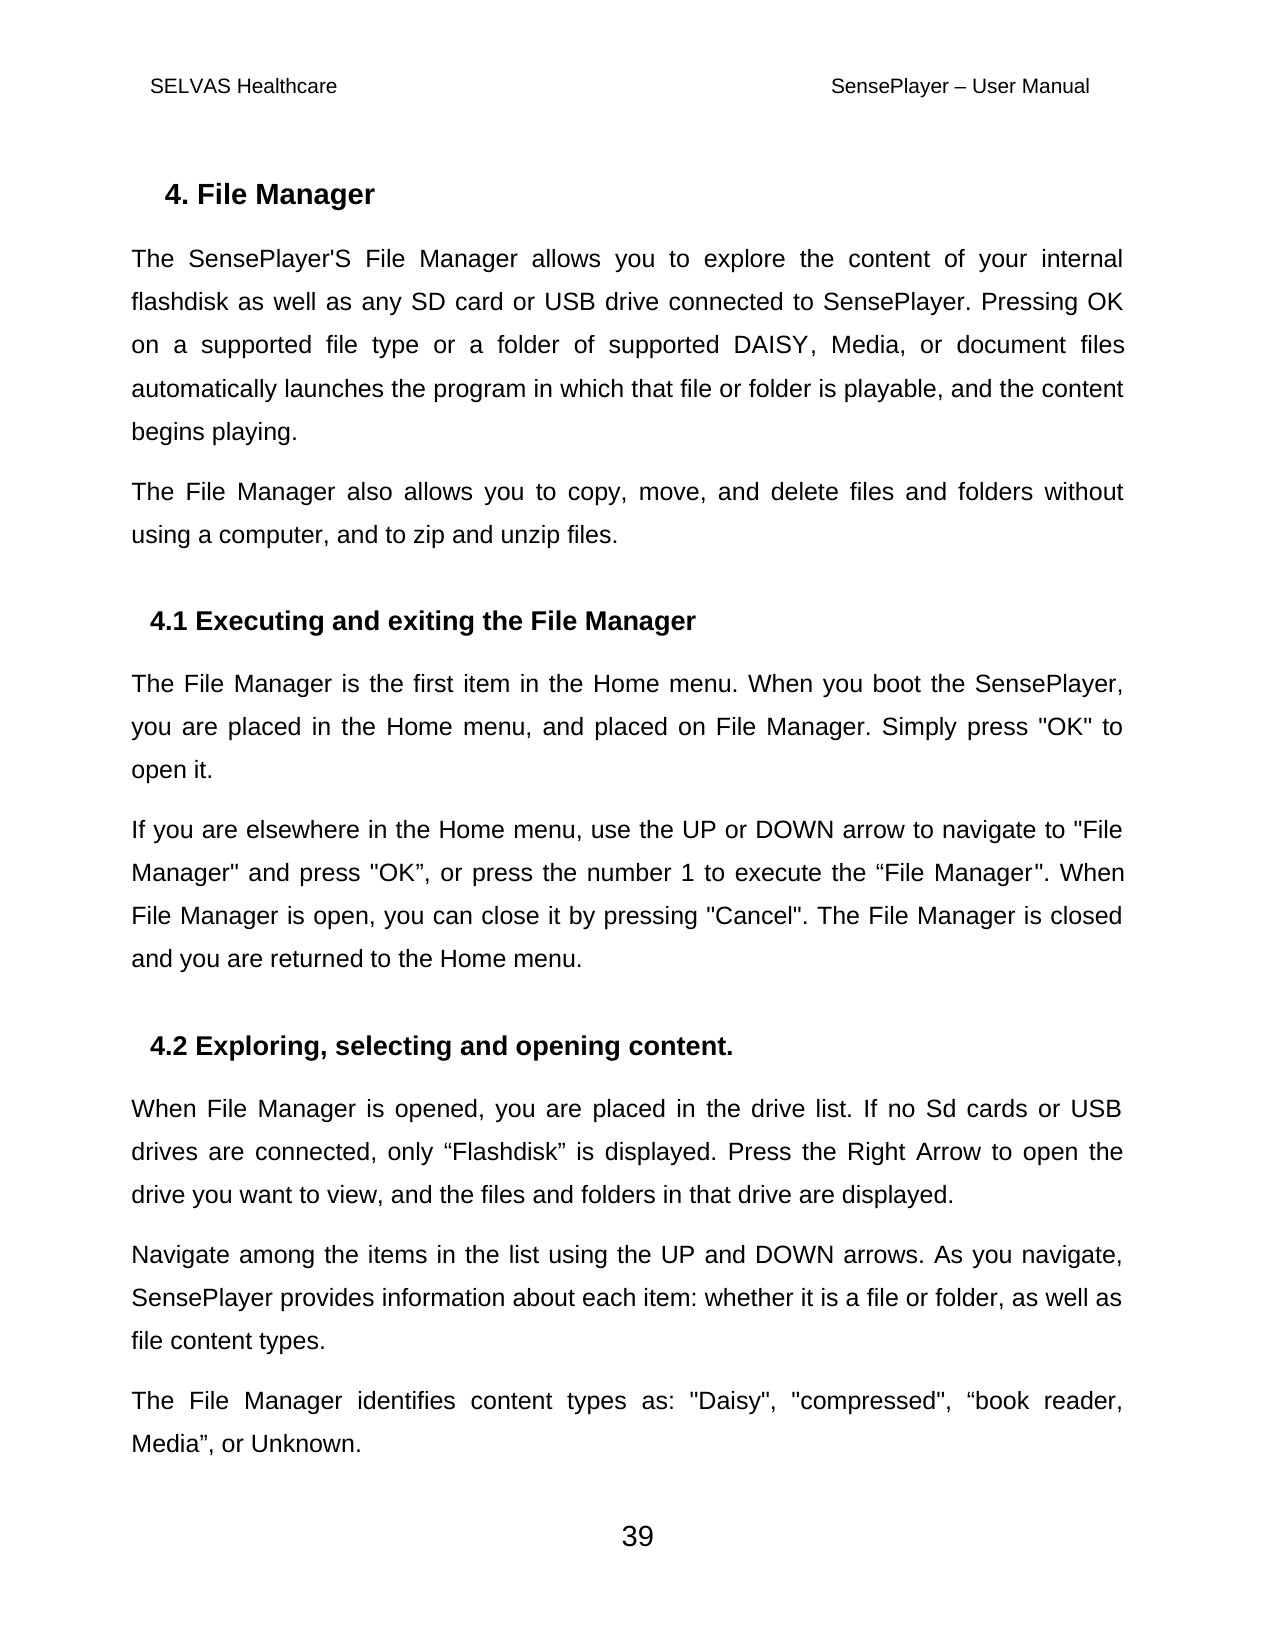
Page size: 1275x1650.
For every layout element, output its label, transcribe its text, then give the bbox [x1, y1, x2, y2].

text The File Manager identifies content types as: "Daisy", "compressed", “book reader, Media”, or Unknown. [131, 1386, 1125, 1458]
text The File Manager is the first item in the Home menu. When you boot the SensePlayer, you are placed in the Home menu, and placed on File Manager. Simply press "OK" to open it. [131, 669, 1125, 784]
text The SensePlayer'S File Manager allows you to explore the content of your internal flashdisk as well as any SD card or USB drive connected to SensePlayer. Pressing OK on a supported file type or a folder of supported DAISY, Media, or document files automatically launches the program in which that file or folder is playable, and the content begins playing. [131, 244, 1125, 445]
text When File Manager is opened, you are placed in the drive list. If no Sd cards or USB drives are connected, only “Flashdisk” is displayed. Press the Right Arrow to open the drive you want to view, and the files and folders in that drive are displayed. [131, 1094, 1125, 1209]
subtitle 4. File Manager [164, 177, 1125, 211]
subtitle 4.1 Executing and exiting the File Manager [150, 605, 1125, 637]
subtitle 4.2 Exploring, selecting and opening content. [150, 1030, 1125, 1061]
text The File Manager also allows you to copy, move, and delete files and folders without using a computer, and to zip and unzip files. [131, 476, 1125, 548]
text Navigate among the items in the list using the UP and DOWN arrows. As you navigate, SensePlayer provides information about each item: whether it is a file or folder, as well as file content types. [131, 1240, 1125, 1355]
text If you are elsewhere in the Home menu, use the UP or DOWN arrow to navigate to "File Manager" and press "OK”, or press the number 1 to execute the “File Manager". When File Manager is open, you can close it by pressing "Cancel". The File Manager is closed and you are returned to the Home menu. [131, 815, 1125, 973]
